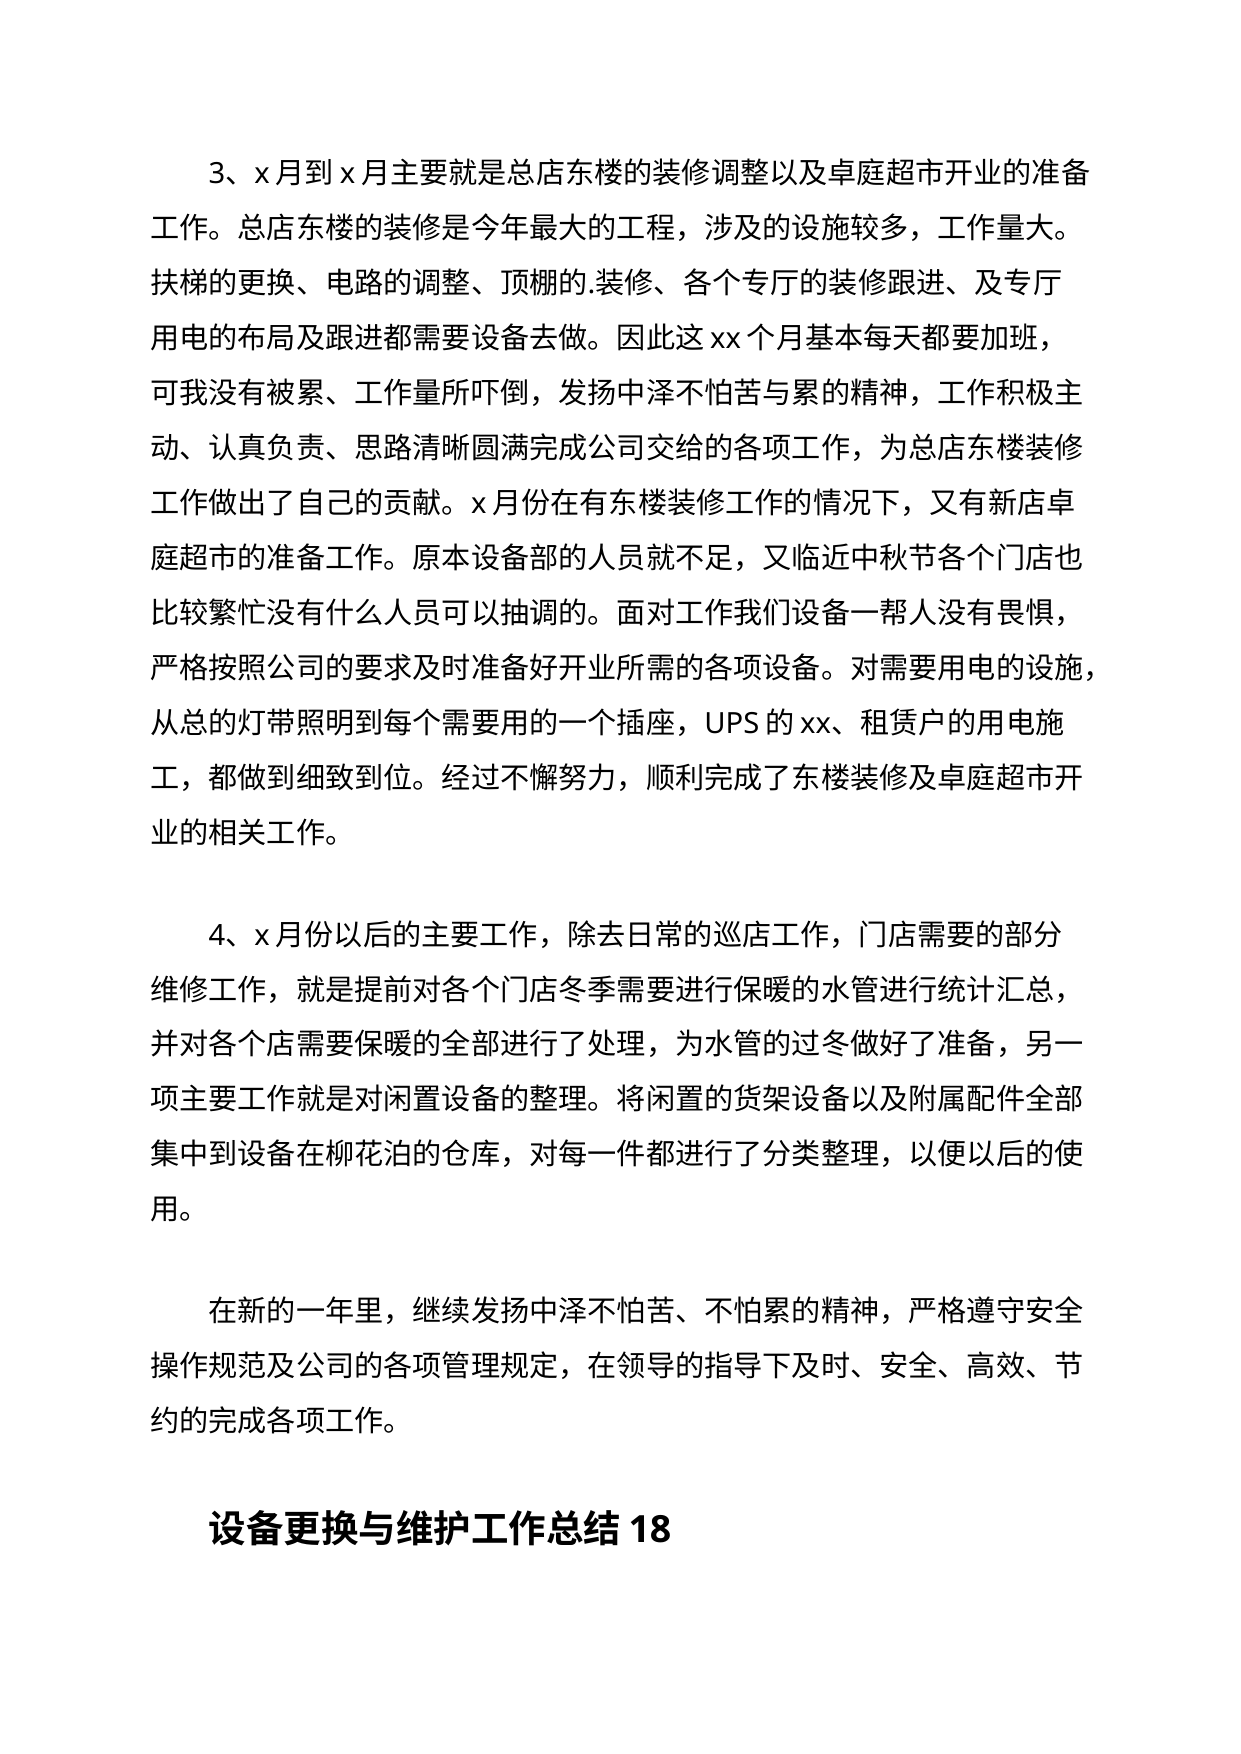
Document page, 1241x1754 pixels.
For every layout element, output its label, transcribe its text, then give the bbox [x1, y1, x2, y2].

text 4、x月份以后的主要工作，除去日常的巡店工作，门店需要的部分维修工作，就是提前对各个门店冬季需要进行保暖的水管进行统计汇总，并对各个店需要保暖的全部进行了处理，为水管的过冬做好了准备，另一项主要工作就是对闲置设备的整理。将闲置的货架设备以及附属配件全部集中到设备在柳花泊的仓库，对每一件都进行了分类整理，以便以后的使用。 [150, 911, 1090, 1228]
text 在新的一年里，继续发扬中泽不怕苦、不怕累的精神，严格遵守安全操作规范及公司的各项管理规定，在领导的指导下及时、安全、高效、节约的完成各项工作。 [150, 1287, 1090, 1439]
text 3、x月到x月主要就是总店东楼的装修调整以及卓庭超市开业的准备工作。总店东楼的装修是今年最大的工程，涉及的设施较多，工作量大。扶梯的更换、电路的调整、顶棚的.装修、各个专厅的装修跟进、及专厅用电的布局及跟进都需要设备去做。因此这xx个月基本每天都要加班，可我没有被累、工作量所吓倒，发扬中泽不怕苦与累的精神，工作积极主动、认真负责、思路清晰圆满完成公司交给的各项工作，为总店东楼装修工作做出了自己的贡献。x月份在有东楼装修工作的情况下，又有新店卓庭超市的准备工作。原本设备部的人员就不足，又临近中秋节各个门店也比较繁忙没有什么人员可以抽调的。面对工作我们设备一帮人没有畏惧，严格按照公司的要求及时准备好开业所需的各项设备。对需要用电的设施，从总的灯带照明到每个需要用的一个插座，UPS的xx、租赁户的用电施工，都做到细致到位。经过不懈努力，顺利完成了东楼装修及卓庭超市开业的相关工作。 [150, 150, 1090, 852]
text 设备更换与维护工作总结18 [150, 1499, 1090, 1553]
